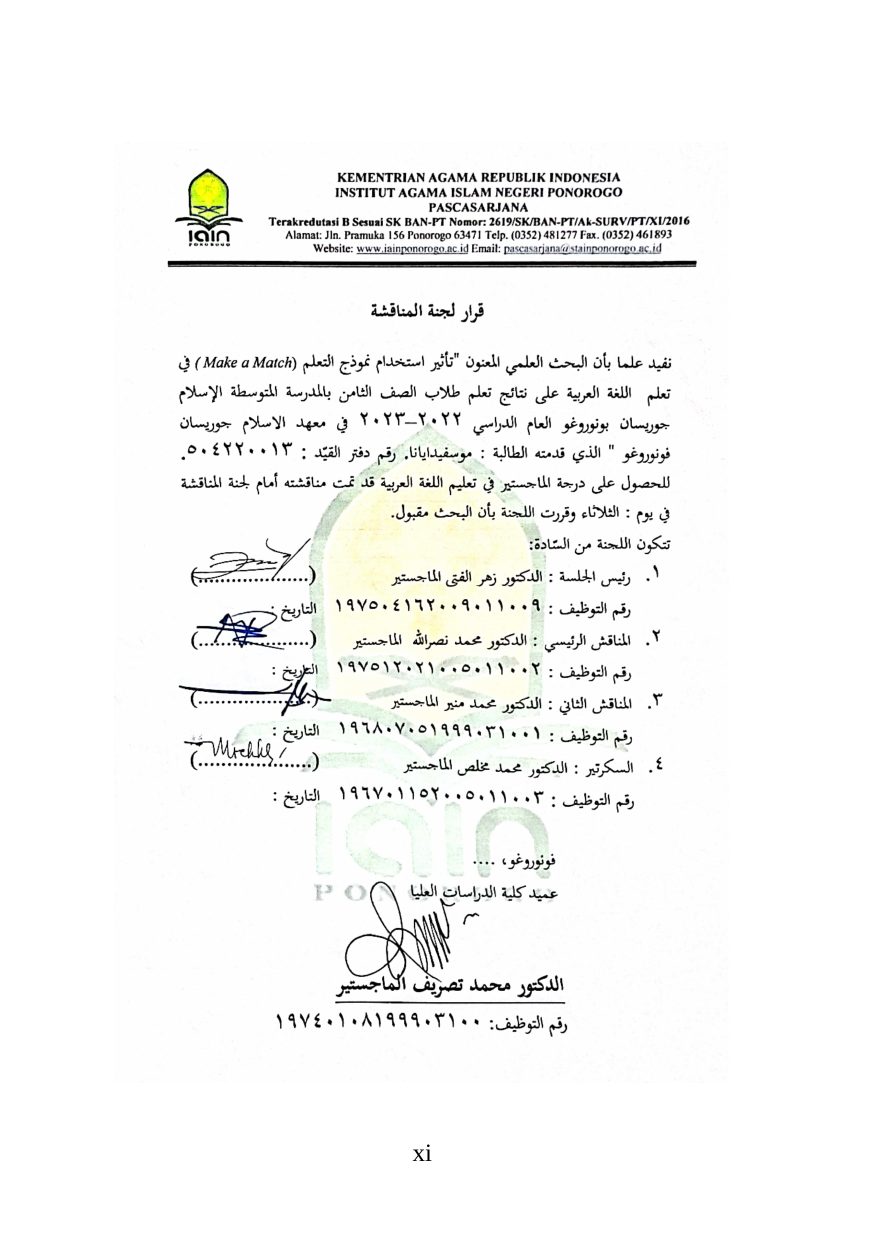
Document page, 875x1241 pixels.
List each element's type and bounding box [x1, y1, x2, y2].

picture [114, 142, 729, 1083]
